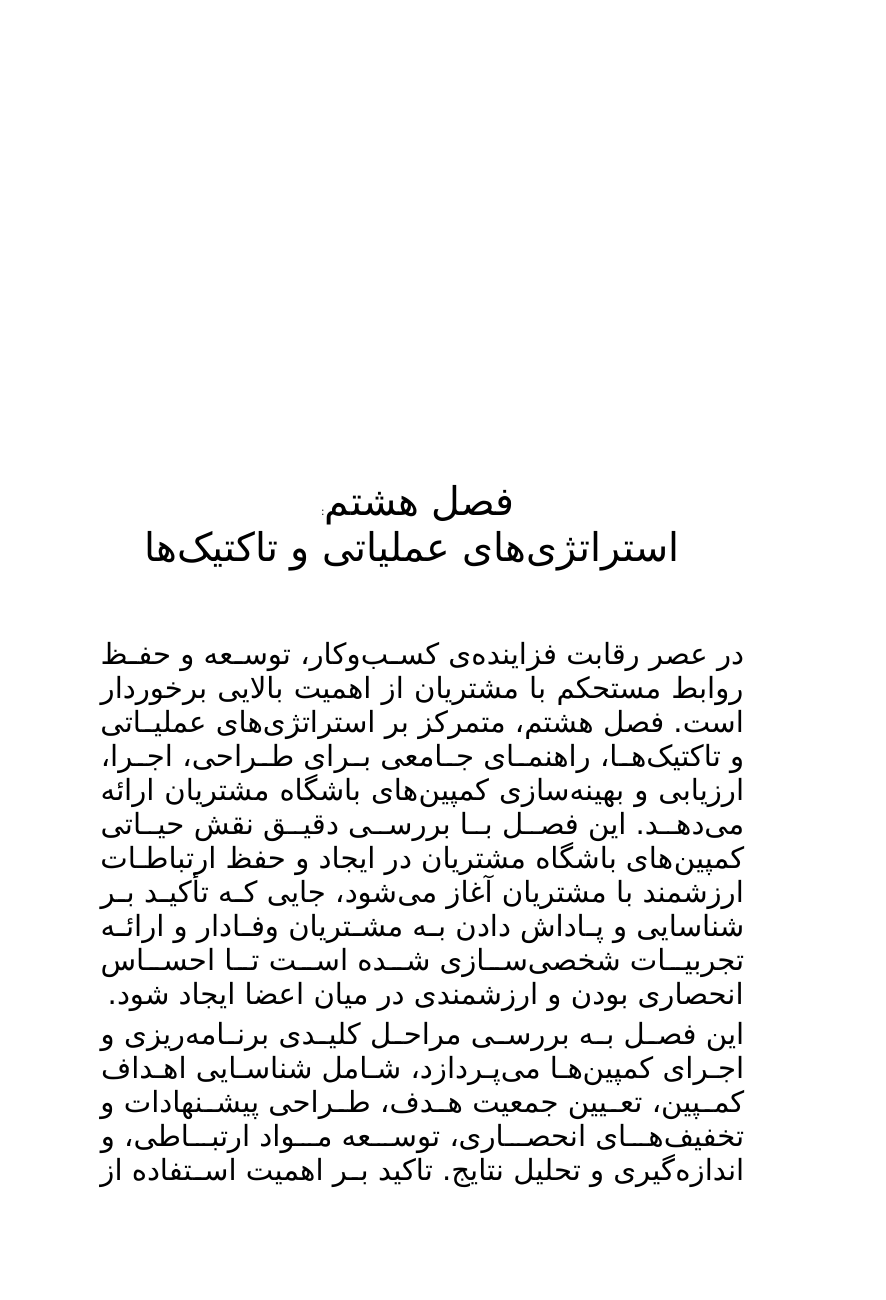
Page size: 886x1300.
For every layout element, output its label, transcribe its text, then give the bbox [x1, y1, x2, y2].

subtitle فصل هشتم: استراتژی‌های عملیاتی و تاکتیک‌ها [86, 479, 750, 571]
text در عصر رقابت فزاینده‌ی کسب‌وکار، توسعه و حفظ روابط مستحکم با مشتریان از اهمیت بالایی برخوردار است. فصل هشتم، متمرکز بر استراتژی‌های عملیاتی و تاکتیک‌ها، راهنمای جامعی برای طراحی، اجرا، ارزیابی و بهینه‌سازی کمپین‌های باشگاه مشتریان ارائه می‌دهد. این فصل با بررسی دقیق نقش حیاتی کمپین‌های باشگاه مشتریان در ایجاد و حفظ ارتباطات ارزشمند با مشتریان آغاز می‌شود، جایی که تأکید بر شناسایی و پاداش دادن به مشتریان وفادار و ارائه تجربیات شخصی‌سازی شده است تا احساس انحصاری بودن و ارزشمندی در میان اعضا ایجاد شود. [100, 637, 744, 1011]
